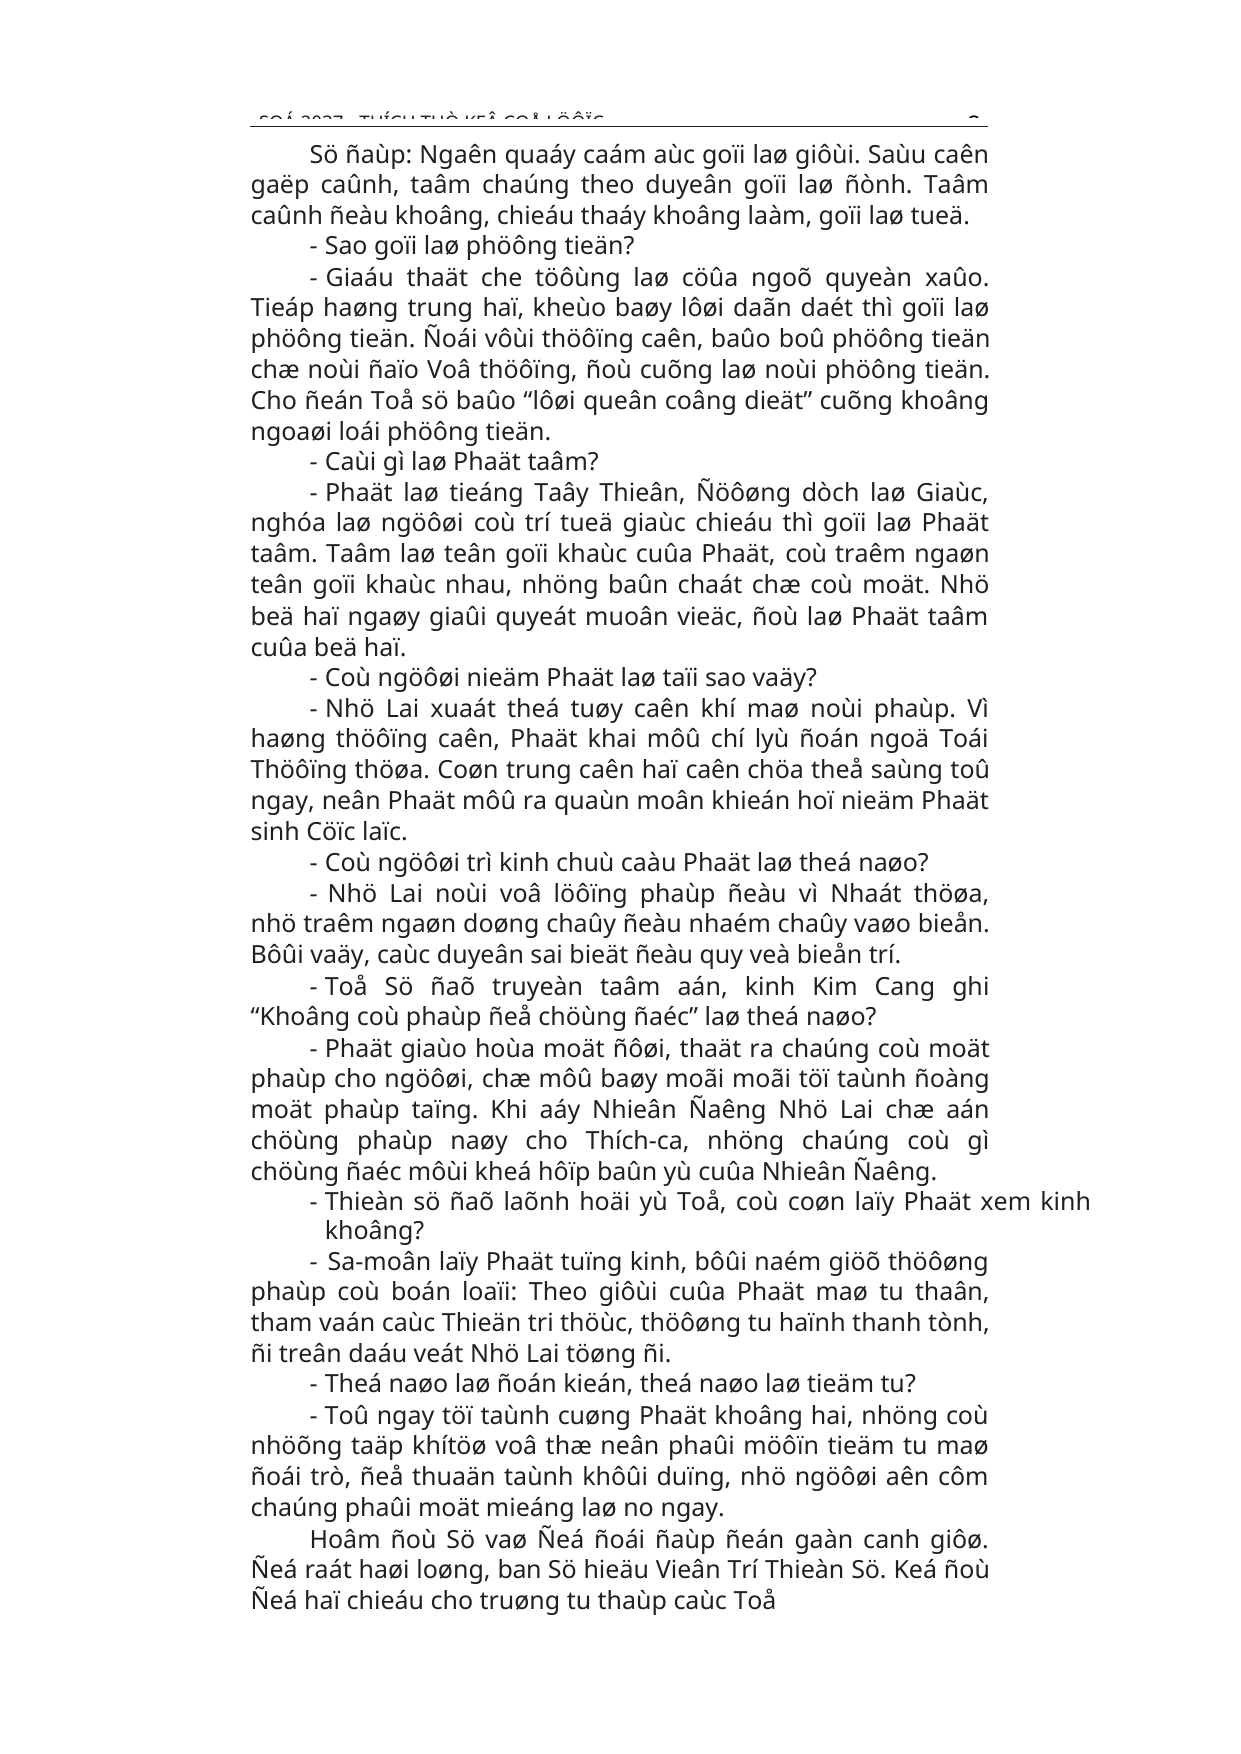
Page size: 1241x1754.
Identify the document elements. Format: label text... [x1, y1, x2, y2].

text Hoâm ñoù Sö vaø Ñeá ñoái ñaùp ñeán gaàn canh giôø. Ñeá raát haøi loøng, ban Sö hieäu Vieân Trí Thieàn Sö. Keá ñoù Ñeá haï chieáu cho truøng tu thaùp caùc Toå [250, 1524, 989, 1617]
list Nhö Lai noùi voâ löôïng phaùp ñeàu vì Nhaát thöøa, nhö traêm ngaøn doøng chaûy ñeàu nhaém chaûy vaøo bieån. Bôûi vaäy, caùc duyeân sai bieät ñeàu quy veà bieån trí. [250, 878, 990, 971]
list Phaät giaùo hoùa moät ñôøi, thaät ra chaúng coù moät phaùp cho ngöôøi, chæ môû baøy moãi moãi töï taùnh ñoàng moät phaùp taïng. Khi aáy Nhieân Ñaêng Nhö Lai chæ aán chöùng phaùp naøy cho Thích-ca, nhöng chaúng coù gì chöùng ñaéc môùi kheá hôïp baûn yù cuûa Nhieân Ñaêng. [250, 1033, 990, 1188]
text Sö ñaùp: Ngaên quaáy caám aùc goïi laø giôùi. Saùu caên gaëp caûnh, taâm chaúng theo duyeân goïi laø ñònh. Taâm caûnh ñeàu khoâng, chieáu thaáy khoâng laàm, goïi laø tueä. [250, 138, 990, 231]
list Sao goïi laø phöông tieän? [309, 231, 1092, 260]
list Coù ngöôøi trì kinh chuù caàu Phaät laø theá naøo? [309, 848, 1092, 877]
list Toû ngay töï taùnh cuøng Phaät khoâng hai, nhöng coù nhöõng taäp khítöø voâ thæ neân phaûi möôïn tieäm tu maø ñoái trò, ñeå thuaän taùnh khôûi duïng, nhö ngöôøi aên côm chaúng phaûi moät mieáng laø no ngay. [250, 1400, 990, 1524]
list Giaáu thaät che töôùng laø cöûa ngoõ quyeàn xaûo. Tieáp haøng trung haï, kheùo baøy lôøi daãn daét thì goïi laø phöông tieän. Ñoái vôùi thöôïng caên, baûo boû phöông tieän chæ noùi ñaïo Voâ thöôïng, ñoù cuõng laø noùi phöông tieän. Cho ñeán Toå sö baûo “lôøi queân coâng dieät” cuõng khoâng ngoaøi loái phöông tieän. [250, 261, 990, 447]
list Sa-moân laïy Phaät tuïng kinh, bôûi naém giöõ thöôøng phaùp coù boán loaïi: Theo giôùi cuûa Phaät maø tu thaân, tham vaán caùc Thieän tri thöùc, thöôøng tu haïnh thanh tònh, ñi treân daáu veát Nhö Lai töøng ñi. [250, 1246, 990, 1370]
list Toå Sö ñaõ truyeàn taâm aán, kinh Kim Cang ghi “Khoâng coù phaùp ñeå chöùng ñaéc” laø theá naøo? [250, 971, 990, 1033]
list Caùi gì laø Phaät taâm? [309, 447, 1092, 476]
list Thieàn sö ñaõ laõnh hoäi yù Toå, coù coøn laïy Phaät xem kinh khoâng? [309, 1188, 1092, 1245]
list Phaät laø tieáng Taây Thieân, Ñöôøng dòch laø Giaùc, nghóa laø ngöôøi coù trí tueä giaùc chieáu thì goïi laø Phaät taâm. Taâm laø teân goïi khaùc cuûa Phaät, coù traêm ngaøn teân goïi khaùc nhau, nhöng baûn chaát chæ coù moät. Nhö beä haï ngaøy giaûi quyeát muoân vieäc, ñoù laø Phaät taâm cuûa beä haï. [250, 477, 990, 663]
list Nhö Lai xuaát theá tuøy caên khí maø noùi phaùp. Vì haøng thöôïng caên, Phaät khai môû chí lyù ñoán ngoä Toái Thöôïng thöøa. Coøn trung caên haï caên chöa theå saùng toû ngay, neân Phaät môû ra quaùn moân khieán hoï nieäm Phaät sinh Cöïc laïc. [250, 693, 990, 848]
list Coù ngöôøi nieäm Phaät laø taïi sao vaäy? [309, 663, 1092, 692]
list Theá naøo laø ñoán kieán, theá naøo laø tieäm tu? [309, 1370, 1092, 1399]
